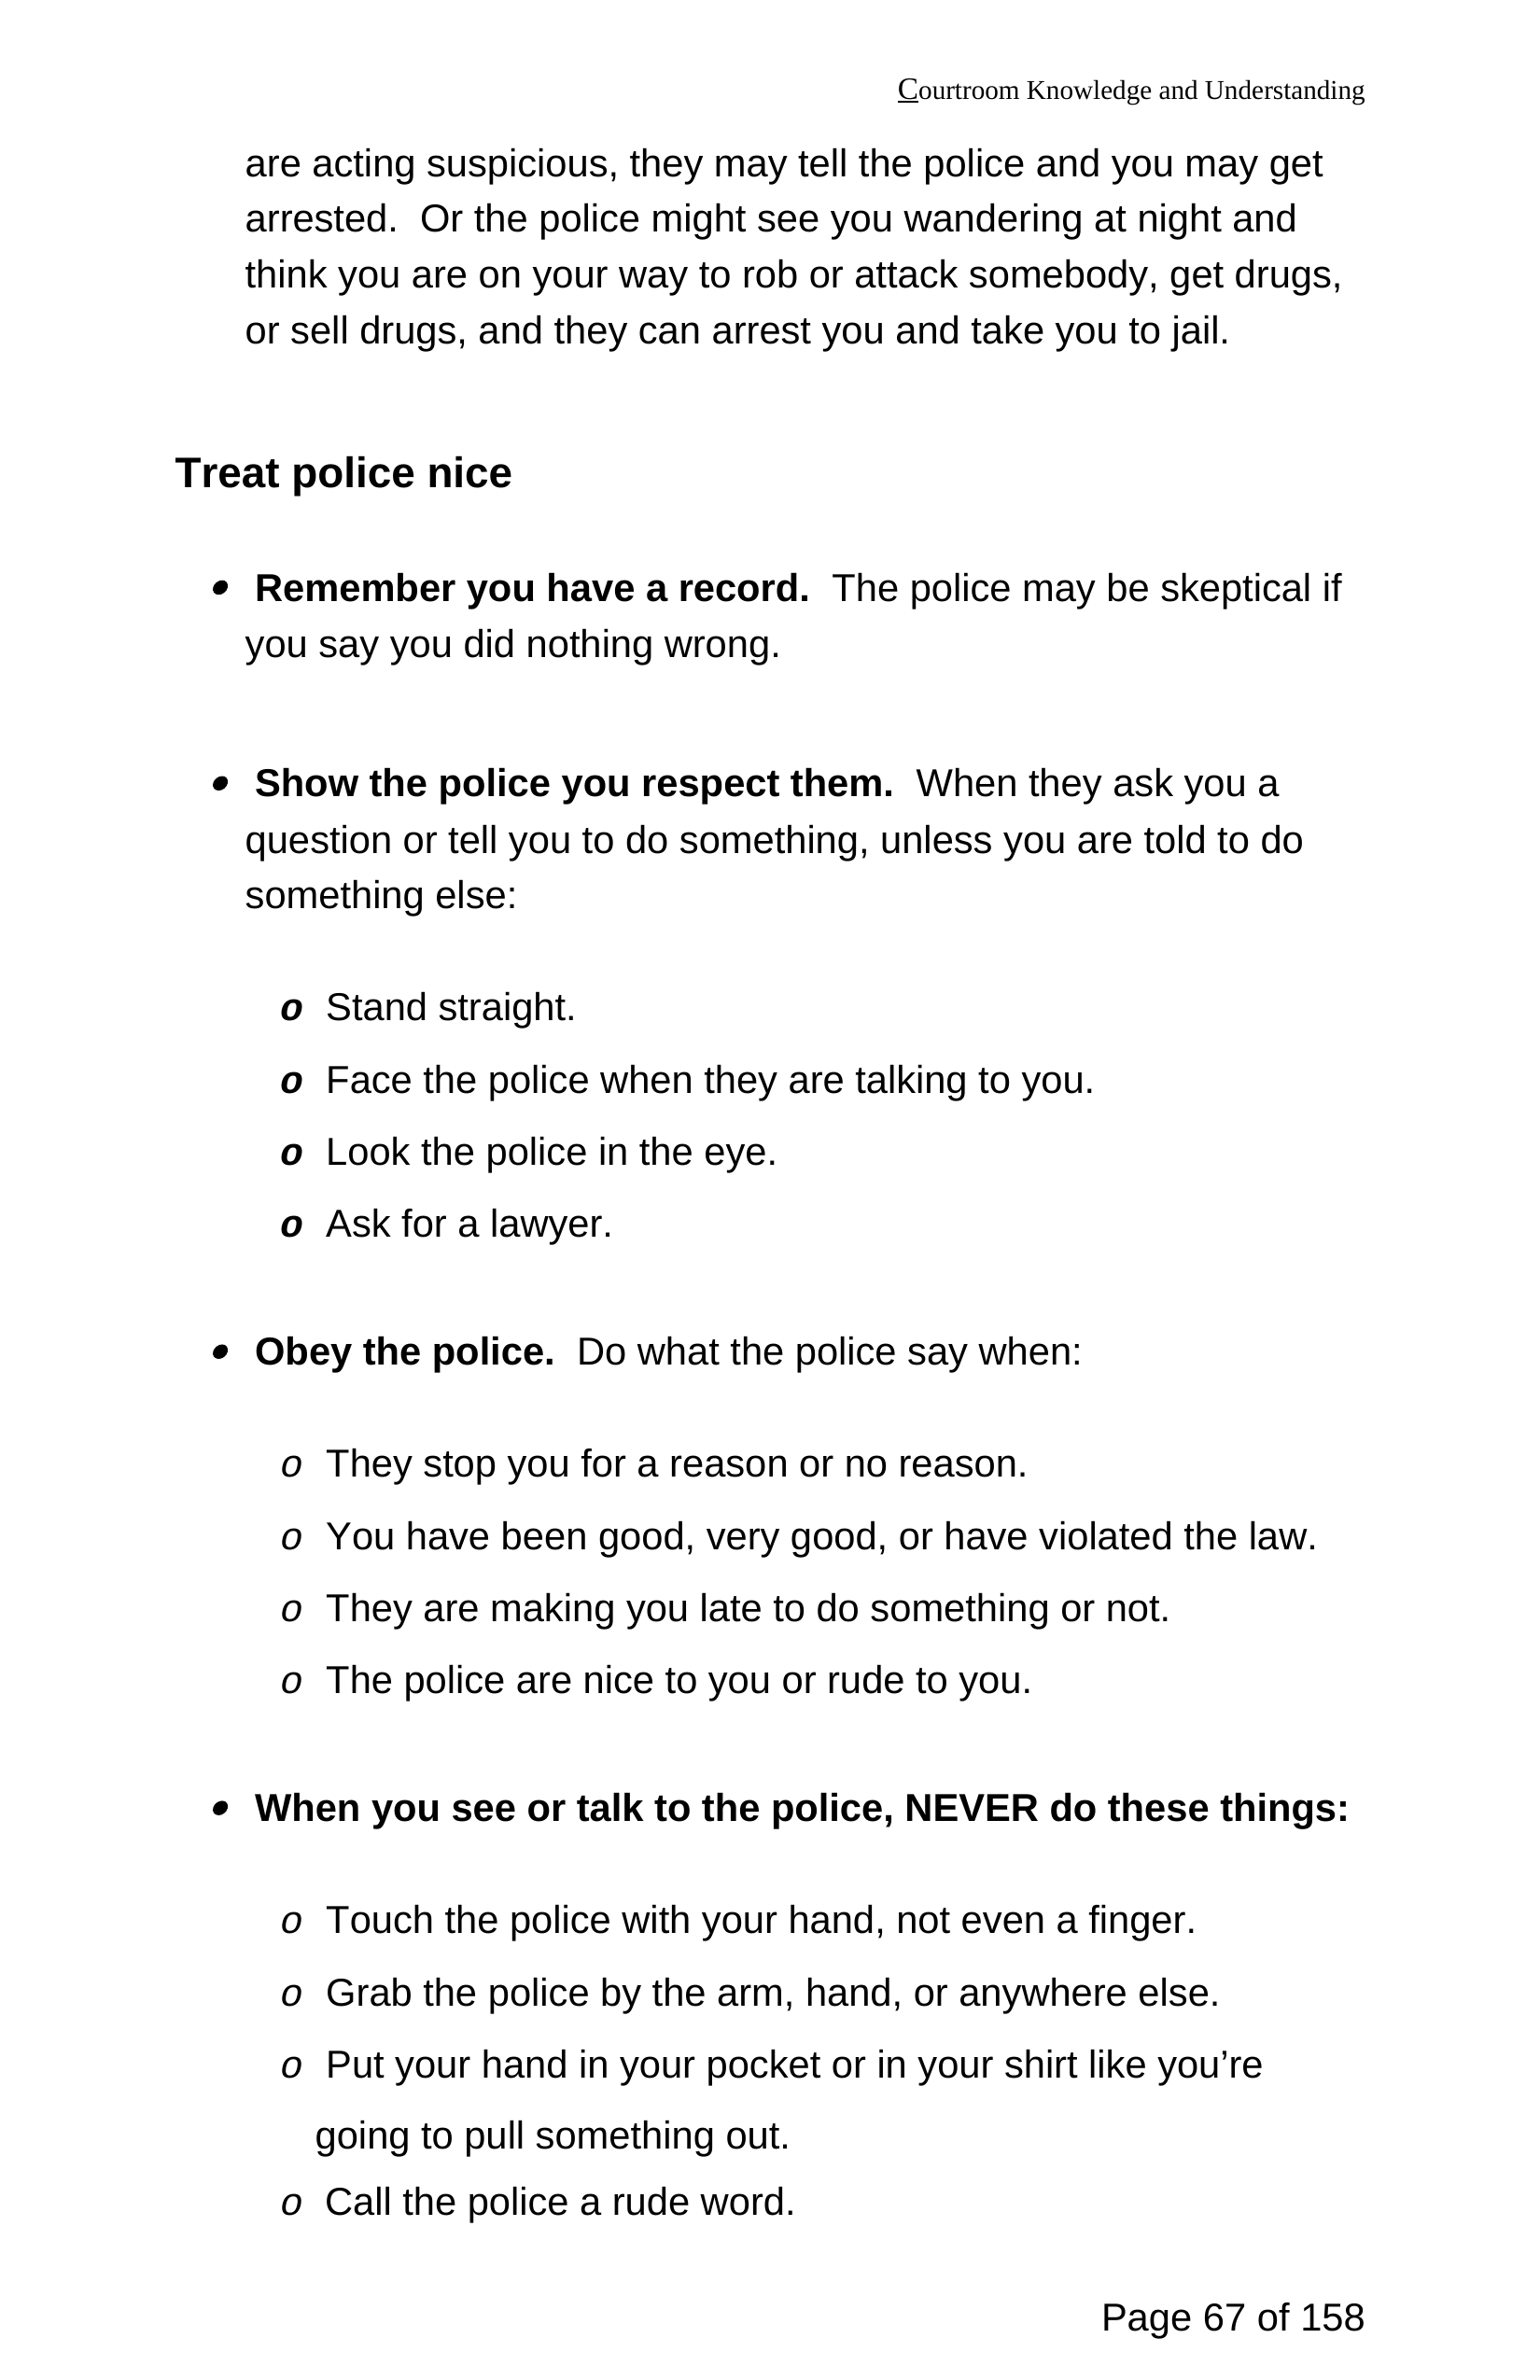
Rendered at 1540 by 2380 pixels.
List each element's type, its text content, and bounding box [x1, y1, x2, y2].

list Face the police when they are talking to you. [280, 1057, 1365, 1104]
list Remember you have a record. The police may be skeptical if you say you did nothing wrong. [210, 565, 1365, 665]
list The police are nice to you or rude to you. [280, 1658, 1365, 1705]
list Ask for a lawyer. [280, 1201, 1365, 1249]
list Call the police a rude word. [280, 2179, 1365, 2227]
text Treat police nice [175, 447, 1365, 497]
list They are making you late to do something or not. [280, 1585, 1365, 1633]
list Grab the police by the arm, hand, or anywhere else. [280, 1969, 1365, 2018]
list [210, 140, 1365, 353]
list Show the police you respect them. When they ask you a question or tell you to do something, unless you are told to do something else: [210, 761, 1365, 917]
list They stop you for a reason or no reason. [280, 1441, 1365, 1489]
list Put your hand in your pocket or in your shirt like you’re going to pull something out. [280, 2041, 1365, 2157]
list Look the police in the eye. [280, 1128, 1365, 1177]
list Touch the police with your hand, not even a finger. [280, 1897, 1365, 1945]
list Stand straight. [280, 985, 1365, 1032]
list You have been good, very good, or have violated the law. [280, 1513, 1365, 1561]
list Obey the police. Do what the police say when: [210, 1329, 1365, 1374]
list When you see or talk to the police, NEVER do these things: [210, 1785, 1365, 1830]
